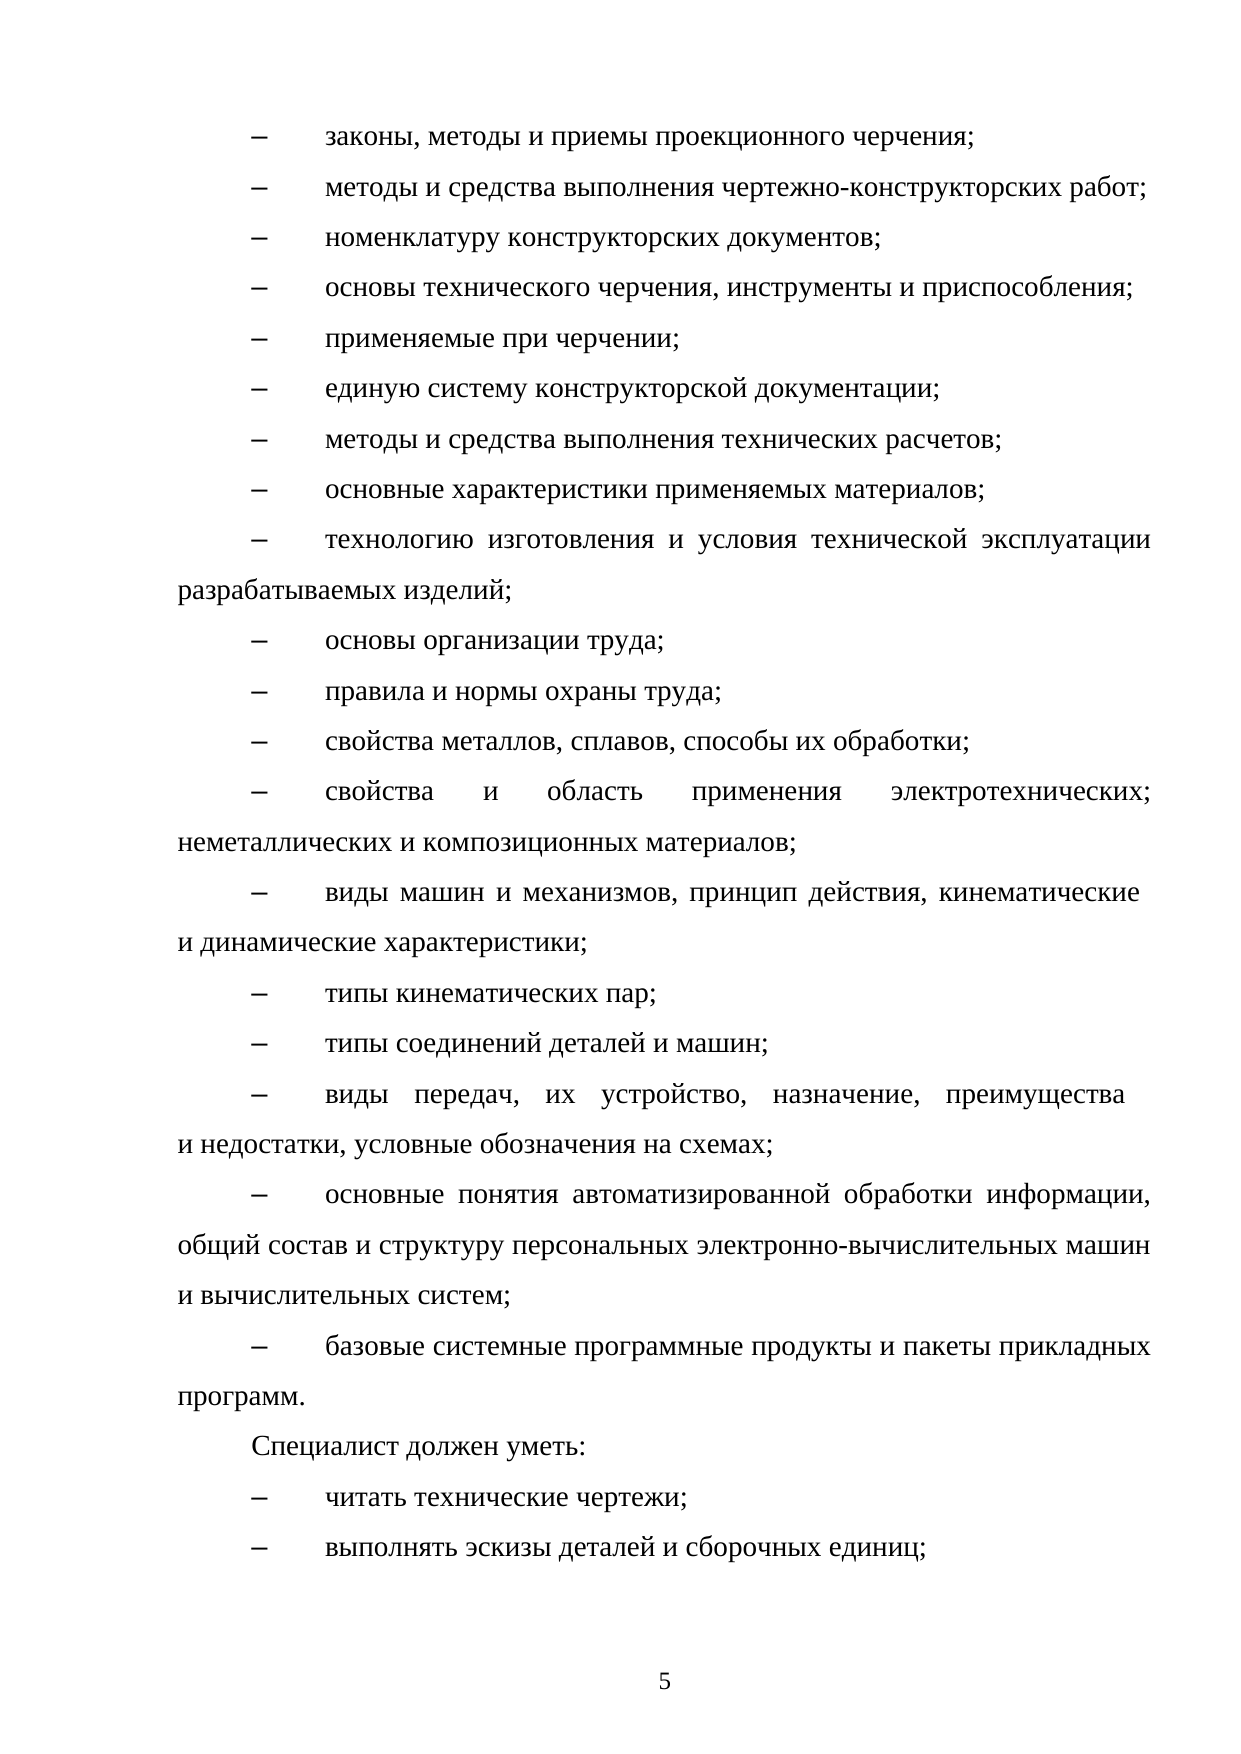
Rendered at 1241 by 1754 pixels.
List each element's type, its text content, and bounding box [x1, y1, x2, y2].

list основные понятия автоматизированной обработки информации, общий состав и структуру персональных электронно-вычислительных машин и вычислительных систем; [177, 1176, 1152, 1311]
list методы и средства выполнения чертежно-конструкторских работ; [177, 168, 1152, 202]
list применяемые при черчении; [177, 320, 1152, 353]
list законы, методы и приемы проекционного черчения; [177, 118, 1152, 152]
list единую систему конструкторской документации; [177, 370, 1152, 404]
list основы организации труда; [177, 622, 1152, 656]
list читать технические чертежи; [177, 1478, 1152, 1512]
list выполнять эскизы деталей и сборочных единиц; [177, 1529, 1152, 1563]
list базовые системные программные продукты и пакеты прикладных программ. [177, 1327, 1152, 1411]
list типы соединений деталей и машин; [177, 1025, 1152, 1059]
list виды передач, их устройство, назначение, преимущества и недостатки, условные обозначения на схемах; [177, 1076, 1152, 1160]
list номенклатуру конструкторских документов; [177, 219, 1152, 253]
list типы кинематических пар; [177, 975, 1152, 1008]
list технологию изготовления и условия технической эксплуатации разрабатываемых изделий; [177, 521, 1152, 605]
list Специалист должен уметь: [177, 1428, 1152, 1462]
list правила и нормы охраны труда; [177, 673, 1152, 706]
list свойства и область применения электротехнических; неметаллических и композиционных материалов; [177, 773, 1152, 857]
list основные характеристики применяемых материалов; [177, 471, 1152, 505]
list свойства металлов, сплавов, способы их обработки; [177, 723, 1152, 757]
list основы технического черчения, инструменты и приспособления; [177, 269, 1152, 303]
list методы и средства выполнения технических расчетов; [177, 421, 1152, 454]
list виды машин и механизмов, принцип действия, кинематические и динамические характеристики; [177, 874, 1152, 958]
